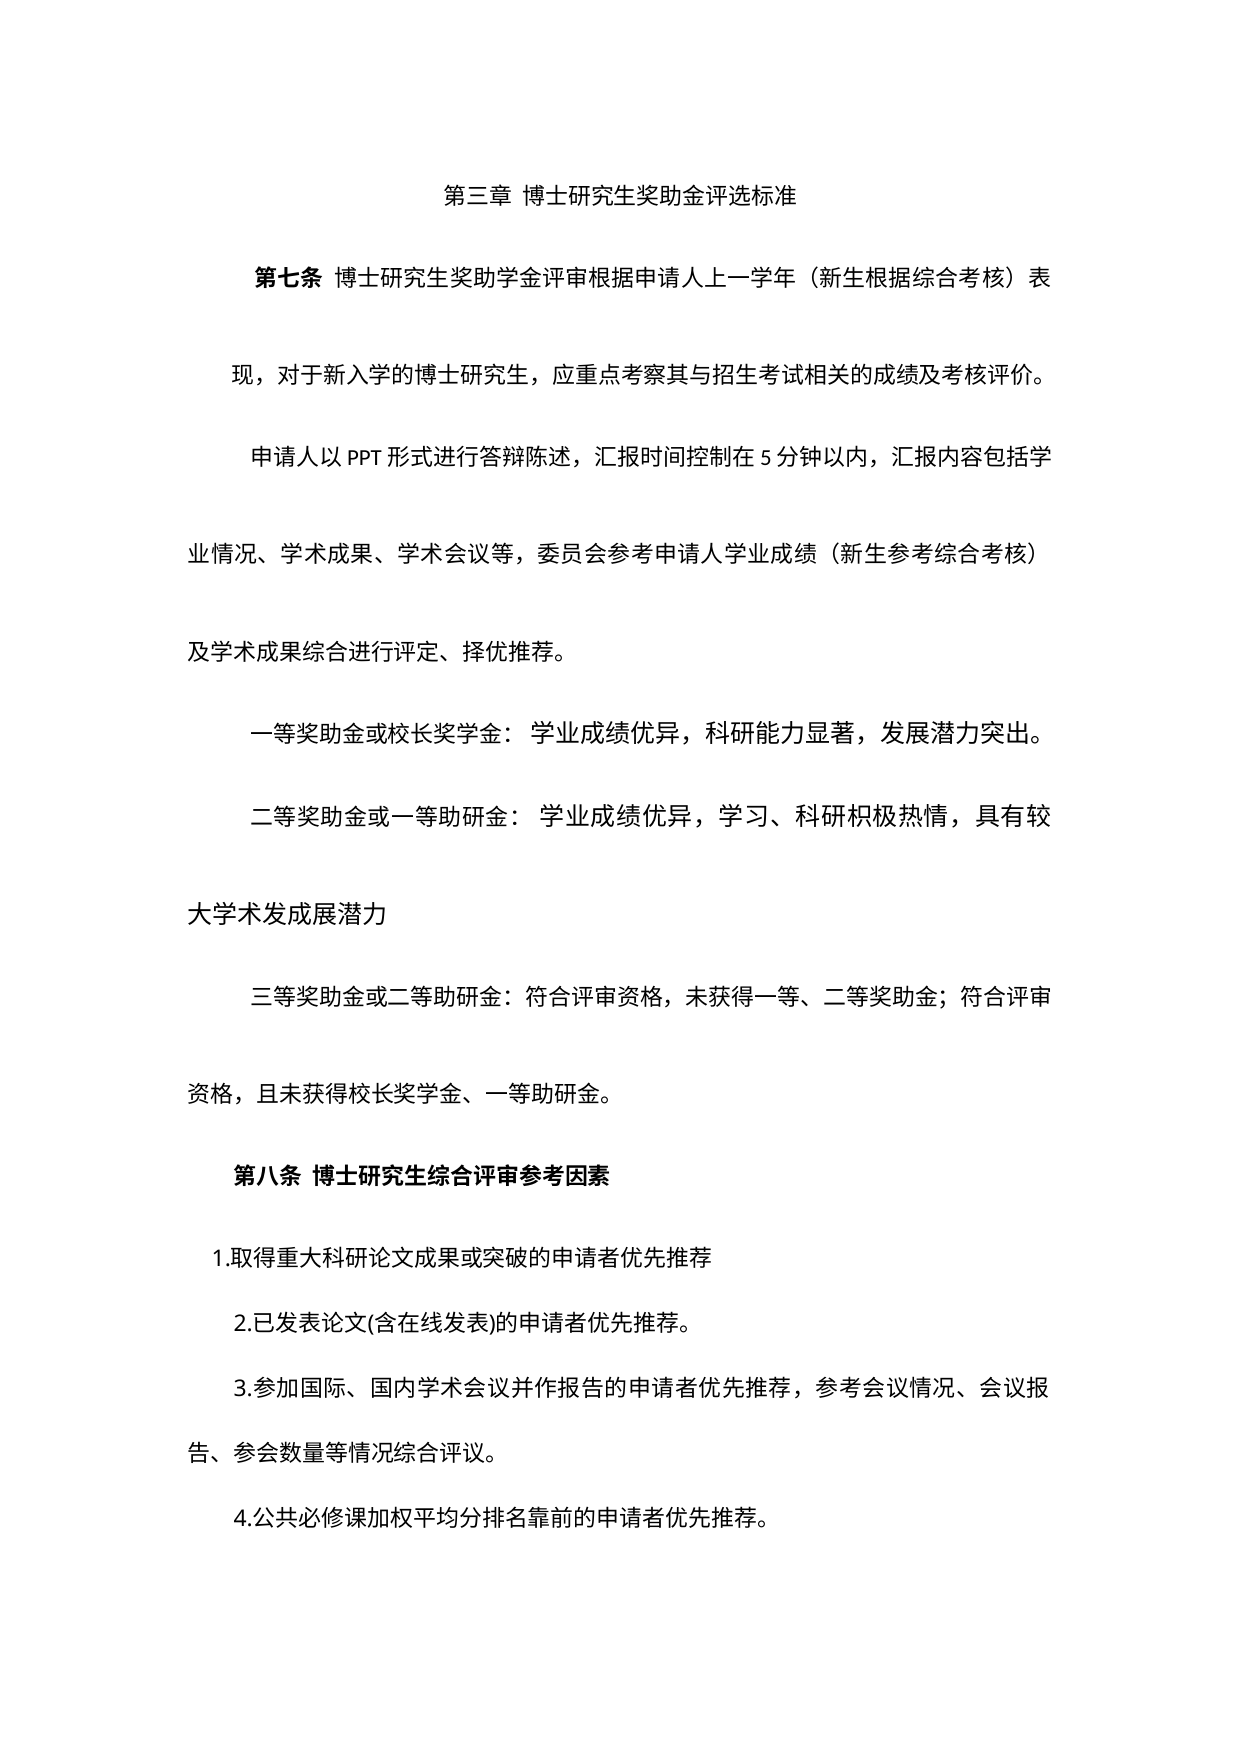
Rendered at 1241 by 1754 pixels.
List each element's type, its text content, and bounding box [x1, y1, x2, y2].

text 第三章 博士研究生奖助金评选标准 [187, 162, 1053, 227]
text 一等奖助金或校长奖学金： 学业成绩优异，科研能力显著，发展潜力突出。 [187, 699, 1053, 764]
text 三等奖助金或二等助研金：符合评审资格，未获得一等、二等奖助金；符合评审资格，且未获得校长奖学金、一等助研金。 [187, 963, 1053, 1125]
text 4.公共必修课加权平均分排名靠前的申请者优先推荐。 [187, 1483, 1053, 1548]
text 申请人以PPT 形式进行答辩陈述，汇报时间控制在5分钟以内，汇报内容包括学业情况、学术成果、学术会议等，委员会参考申请人学业成绩（新生参考综合考核）及学术成果综合进行评定、择优推荐。 [187, 423, 1053, 683]
text 2.已发表论文(含在线发表)的申请者优先推荐。 [187, 1288, 1053, 1353]
text 第七条 博士研究生奖助学金评审根据申请人上一学年（新生根据综合考核）表现，对于新入学的博士研究生，应重点考察其与招生考试相关的成绩及考核评价。 [231, 243, 1053, 406]
text 1.取得重大科研论文成果或突破的申请者优先推荐 [187, 1223, 1053, 1288]
list 博士研究生综合评审参考因素 [187, 1142, 1053, 1207]
text 3.参加国际、国内学术会议并作报告的申请者优先推荐，参考会议情况、会议报告、参会数量等情况综合评议。 [187, 1353, 1053, 1483]
text 二等奖助金或一等助研金： 学业成绩优异，学习、科研枳极热情，具有较大学术发成展潜力 [187, 782, 1053, 945]
